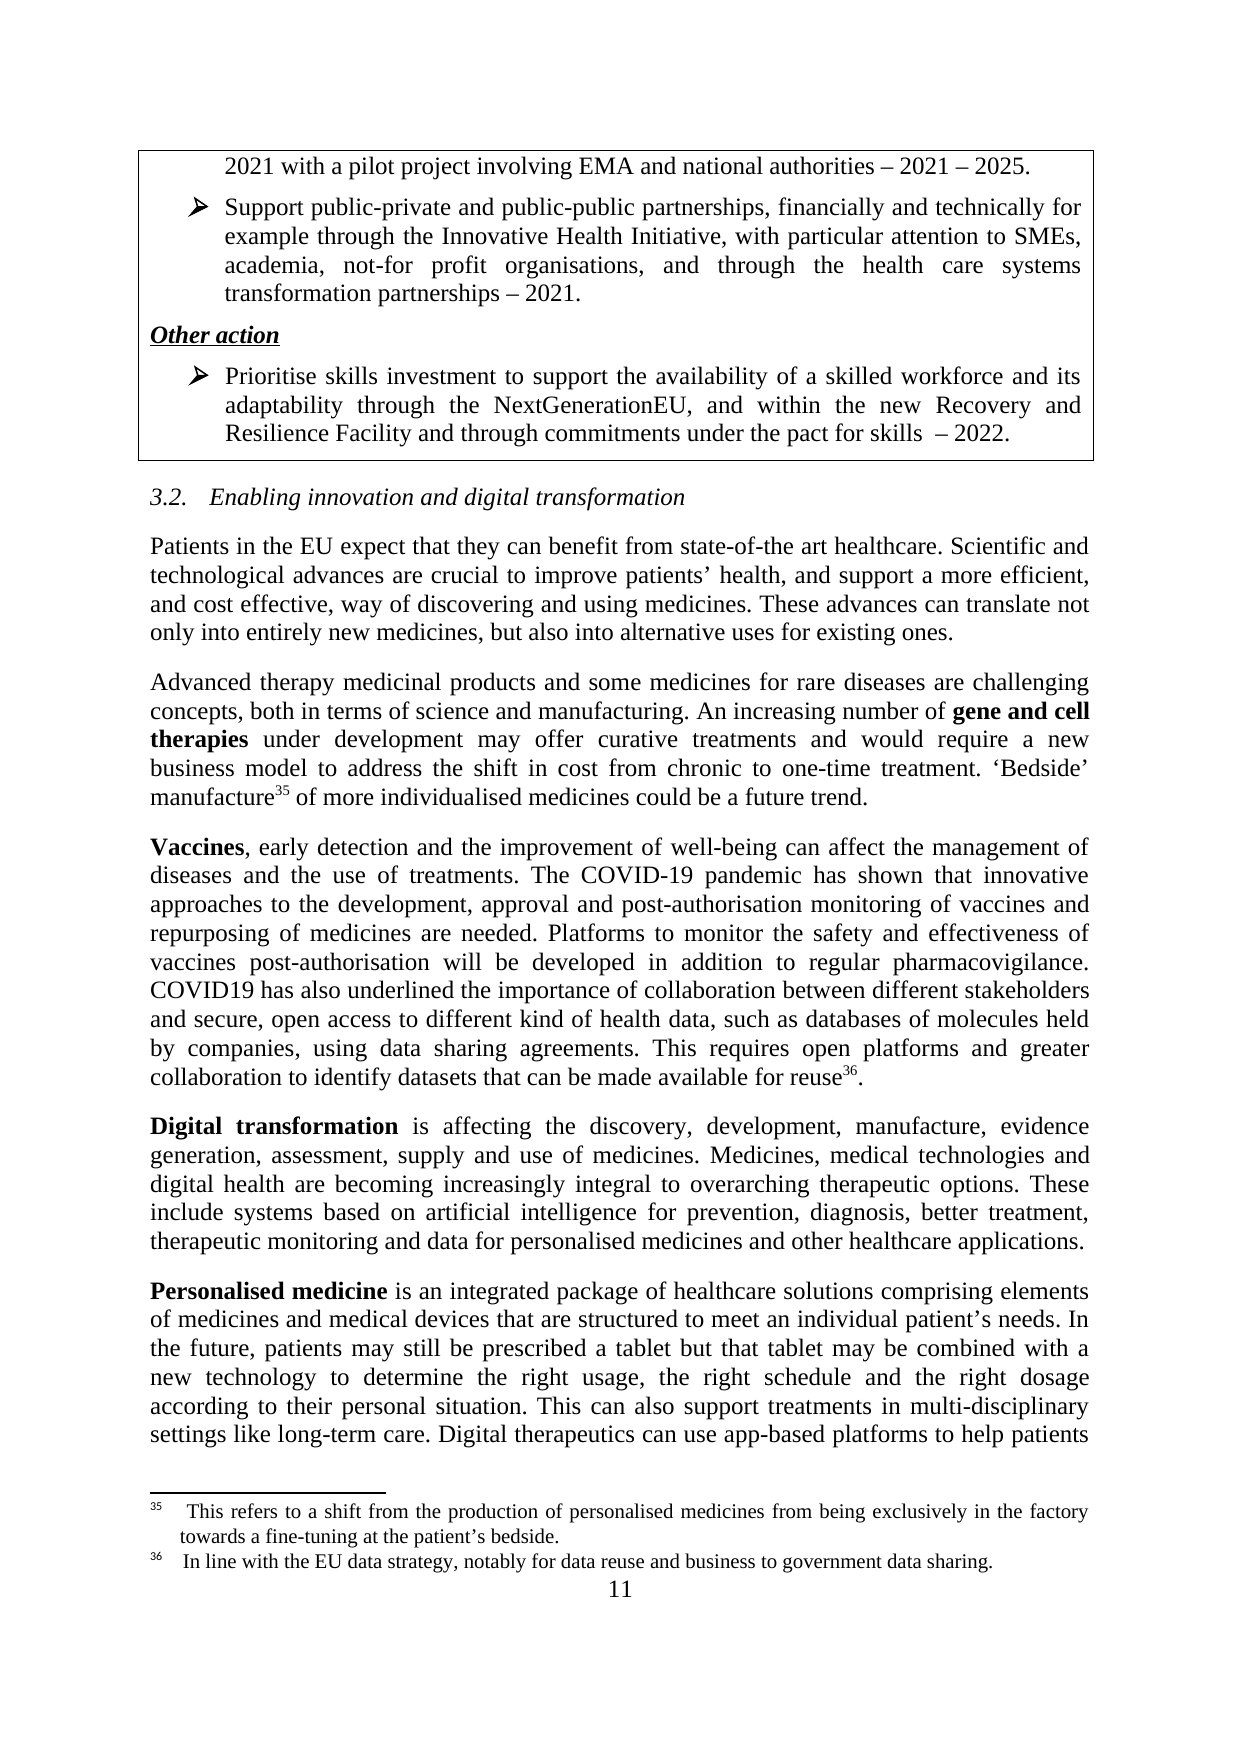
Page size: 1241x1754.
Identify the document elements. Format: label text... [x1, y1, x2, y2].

text Vaccines, early detection and the improvement of well-being can affect the management of diseases and the use of treatments. The COVID-19 pandemic has shown that innovative approaches to the development, approval and post-authorisation monitoring of vaccines and repurposing of medicines are needed. Platforms to monitor the safety and effectiveness of vaccines post-authorisation will be developed in addition to regular pharmacovigilance. COVID19 has also underlined the importance of collaboration between different stakeholders and secure, open access to different kind of health data, such as databases of molecules held by companies, using data sharing agreements. This requires open platforms and greater collaboration to identify datasets that can be made available for reuse. [150, 832, 1090, 1090]
text Advanced therapy medicinal products and some medicines for rare diseases are challenging concepts, both in terms of science and manufacturing. An increasing number of gene and cell therapies under development may offer curative treatments and would require a new business model to address the shift in cost from chronic to one-time treatment. ‘Bedside’ manufacture of more individualised medicines could be a future trend. [150, 667, 1090, 811]
subtitle Enabling innovation and digital transformation [150, 482, 1090, 510]
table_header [139, 151, 1093, 460]
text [150, 1276, 1090, 1448]
text Digital transformation is affecting the discovery, development, manufacture, evidence generation, assessment, supply and use of medicines. Medicines, medical technologies and digital health are becoming increasingly integral to overarching therapeutic options. These include systems based on artificial intelligence for prevention, diagnosis, better treatment, therapeutic monitoring and data for personalised medicines and other healthcare applications. [150, 1111, 1090, 1255]
text Patients in the EU expect that they can benefit from state-of-the art healthcare. Scientific and technological advances are crucial to improve patients’ health, and support a more efficient, and cost effective, way of discovering and using medicines. These advances can translate not only into entirely new medicines, but also into alternative uses for existing ones. [150, 531, 1090, 646]
